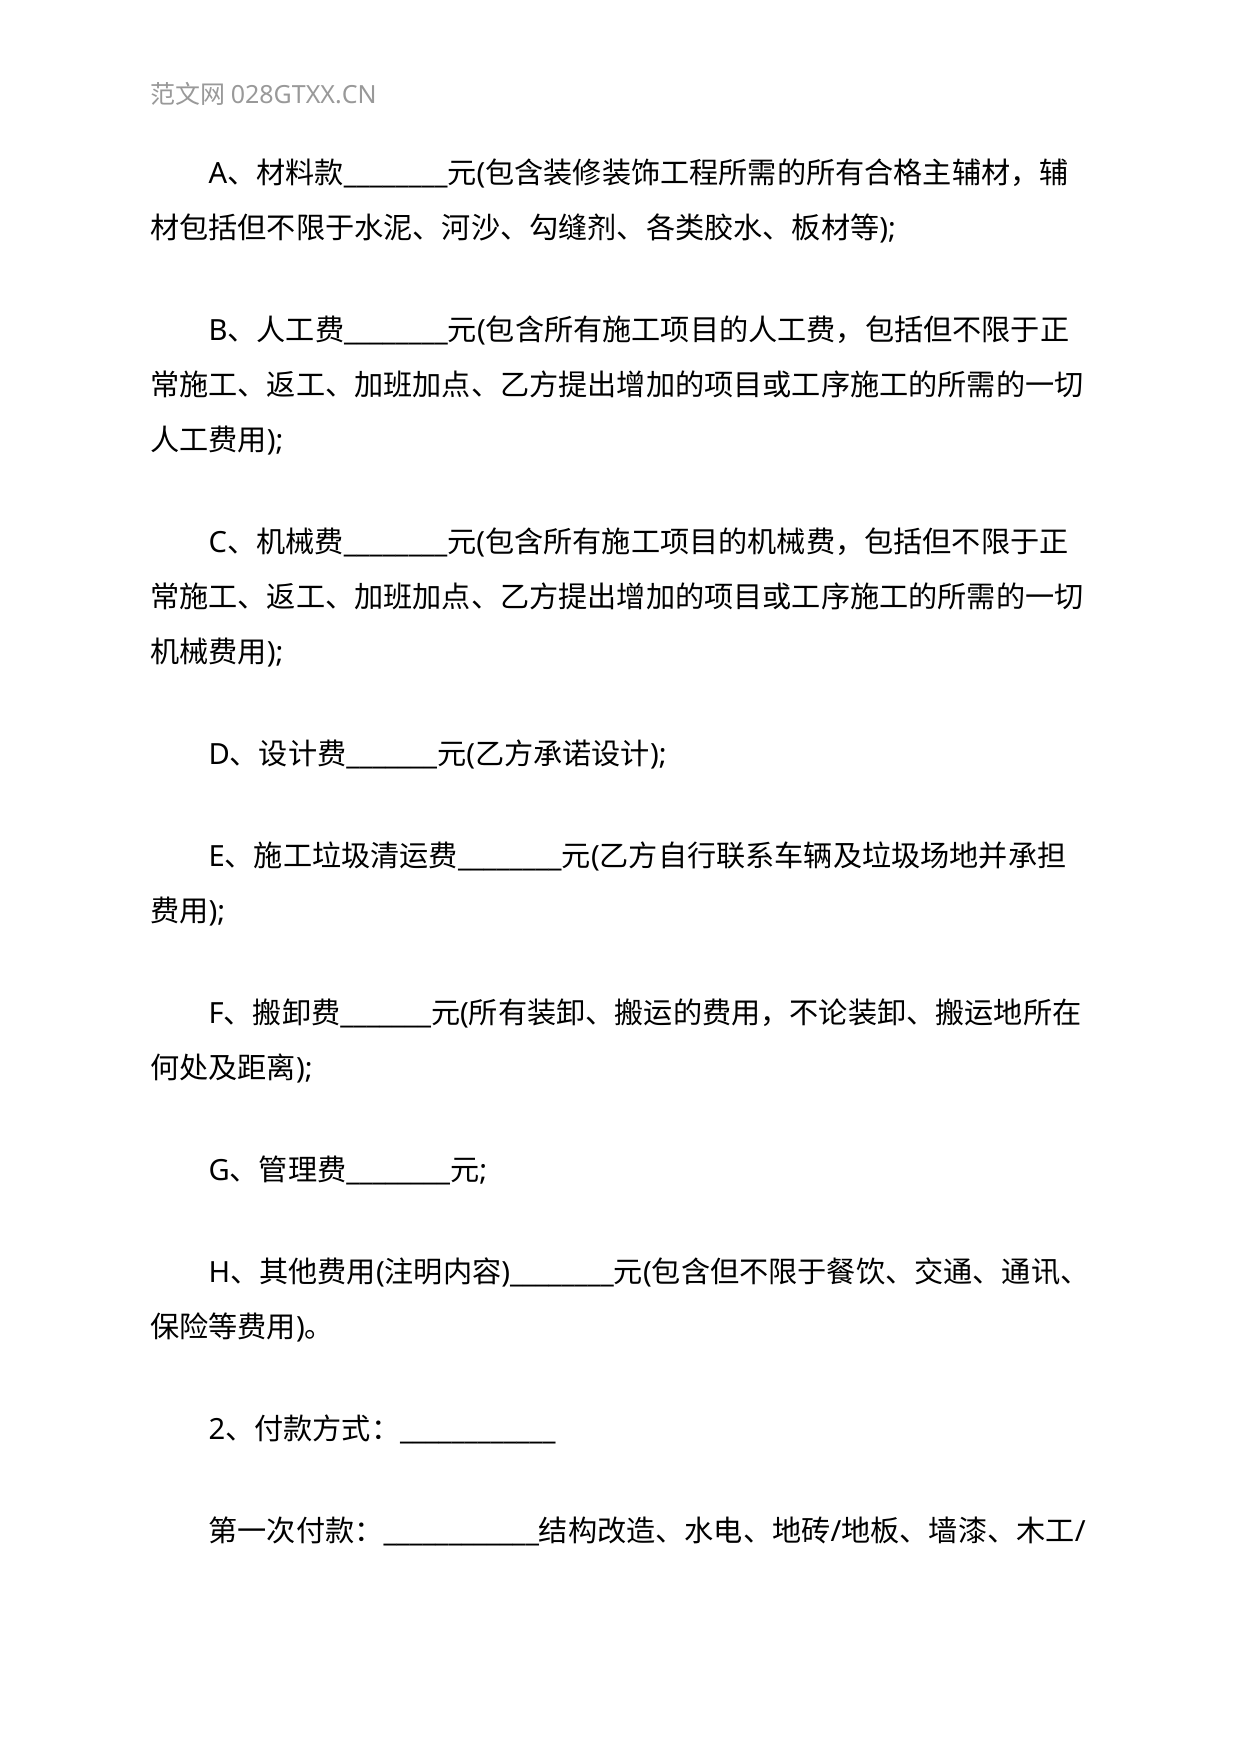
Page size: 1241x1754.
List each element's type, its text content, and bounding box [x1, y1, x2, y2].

text B、人工费________元(包含所有施工项目的人工费，包括但不限于正常施工、返工、加班加点、乙方提出增加的项目或工序施工的所需的一切人工费用); [150, 307, 1090, 459]
text D、设计费_______元(乙方承诺设计); [150, 731, 1090, 773]
text E、施工垃圾清运费________元(乙方自行联系车辆及垃圾场地并承担费用); [150, 833, 1090, 930]
text A、材料款________元(包含装修装饰工程所需的所有合格主辅材，辅材包括但不限于水泥、河沙、勾缝剂、各类胶水、板材等); [150, 150, 1090, 247]
text 2、付款方式：____________ [150, 1406, 1090, 1448]
text C、机械费________元(包含所有施工项目的机械费，包括但不限于正常施工、返工、加班加点、乙方提出增加的项目或工序施工的所需的一切机械费用); [150, 519, 1090, 671]
text H、其他费用(注明内容)________元(包含但不限于餐饮、交通、通讯、保险等费用)。 [150, 1249, 1090, 1346]
text G、管理费________元; [150, 1147, 1090, 1189]
text F、搬卸费_______元(所有装卸、搬运的费用，不论装卸、搬运地所在何处及距离); [150, 990, 1090, 1087]
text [150, 1508, 1090, 1550]
